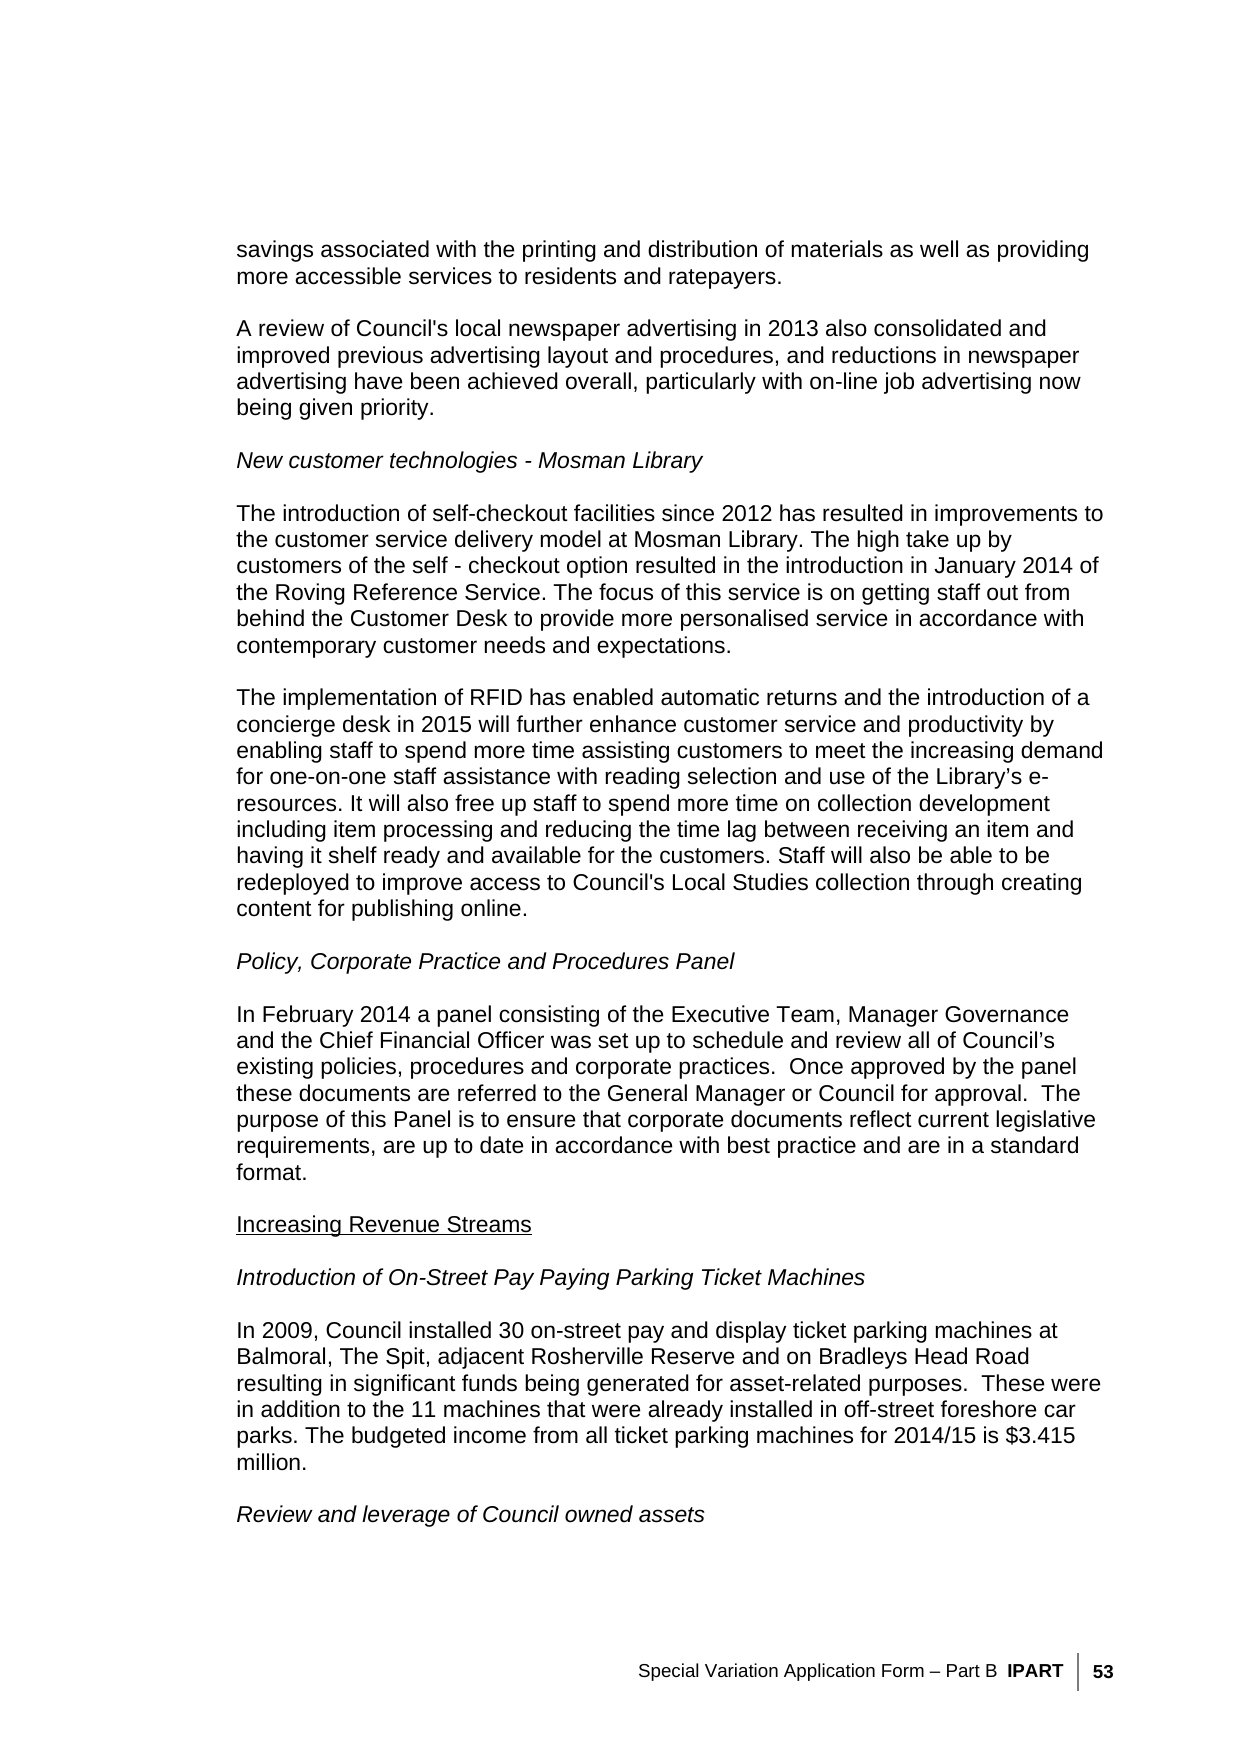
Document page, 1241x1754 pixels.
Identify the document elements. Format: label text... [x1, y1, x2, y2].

text The introduction of self-checkout facilities since 2012 has resulted in improvements to the customer service delivery model at Mosman Library. The high take up by customers of the self - checkout option resulted in the introduction in January 2014 of the Roving Reference Service. The focus of this service is on getting staff out from behind the Customer Desk to provide more personalised service in accordance with contemporary customer needs and expectations. [236, 500, 1107, 658]
text In 2009, Council installed 30 on-street pay and display ticket parking machines at Balmoral, The Spit, adjacent Rosherville Reserve and on Bradleys Head Road resulting in significant funds being generated for asset-related purposes. These were in addition to the 11 machines that were already installed in off-street foreshore car parks. The budgeted income from all ticket parking machines for 2014/15 is $3.415 million. [236, 1317, 1107, 1475]
text A review of Council's local newspaper advertising in 2013 also consolidated and improved previous advertising layout and procedures, and reductions in newspaper advertising have been achieved overall, particularly with on-line job advertising now being given priority. [236, 315, 1107, 421]
text The implementation of RFID has enabled automatic returns and the introduction of a concierge desk in 2015 will further enhance customer service and productivity by enabling staff to spend more time assisting customers to meet the increasing demand for one-on-one staff assistance with reading selection and use of the Library’s e-resources. It will also free up staff to spend more time on collection development including item processing and reducing the time lag between receiving an item and having it shelf ready and available for the customers. Staff will also be able to be redeployed to improve access to Council's Local Studies collection through creating content for publishing online. [236, 684, 1107, 921]
text New customer technologies - Mosman Library [236, 447, 1107, 473]
text Increasing Revenue Streams [236, 1211, 1107, 1238]
text In February 2014 a panel consisting of the Executive Team, Manager Governance and the Chief Financial Officer was set up to schedule and review all of Council’s existing policies, procedures and corporate practices. Once approved by the panel these documents are referred to the General Manager or Council for approval. The purpose of this Panel is to ensure that corporate documents reflect current legislative requirements, are up to date in accordance with best practice and are in a standard format. [236, 1001, 1107, 1185]
text Introduction of On-Street Pay Paying Parking Ticket Machines [236, 1264, 1107, 1290]
text Review and leverage of Council owned assets [236, 1501, 1107, 1528]
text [236, 236, 1107, 289]
text Policy, Corporate Practice and Procedures Panel [236, 948, 1107, 974]
